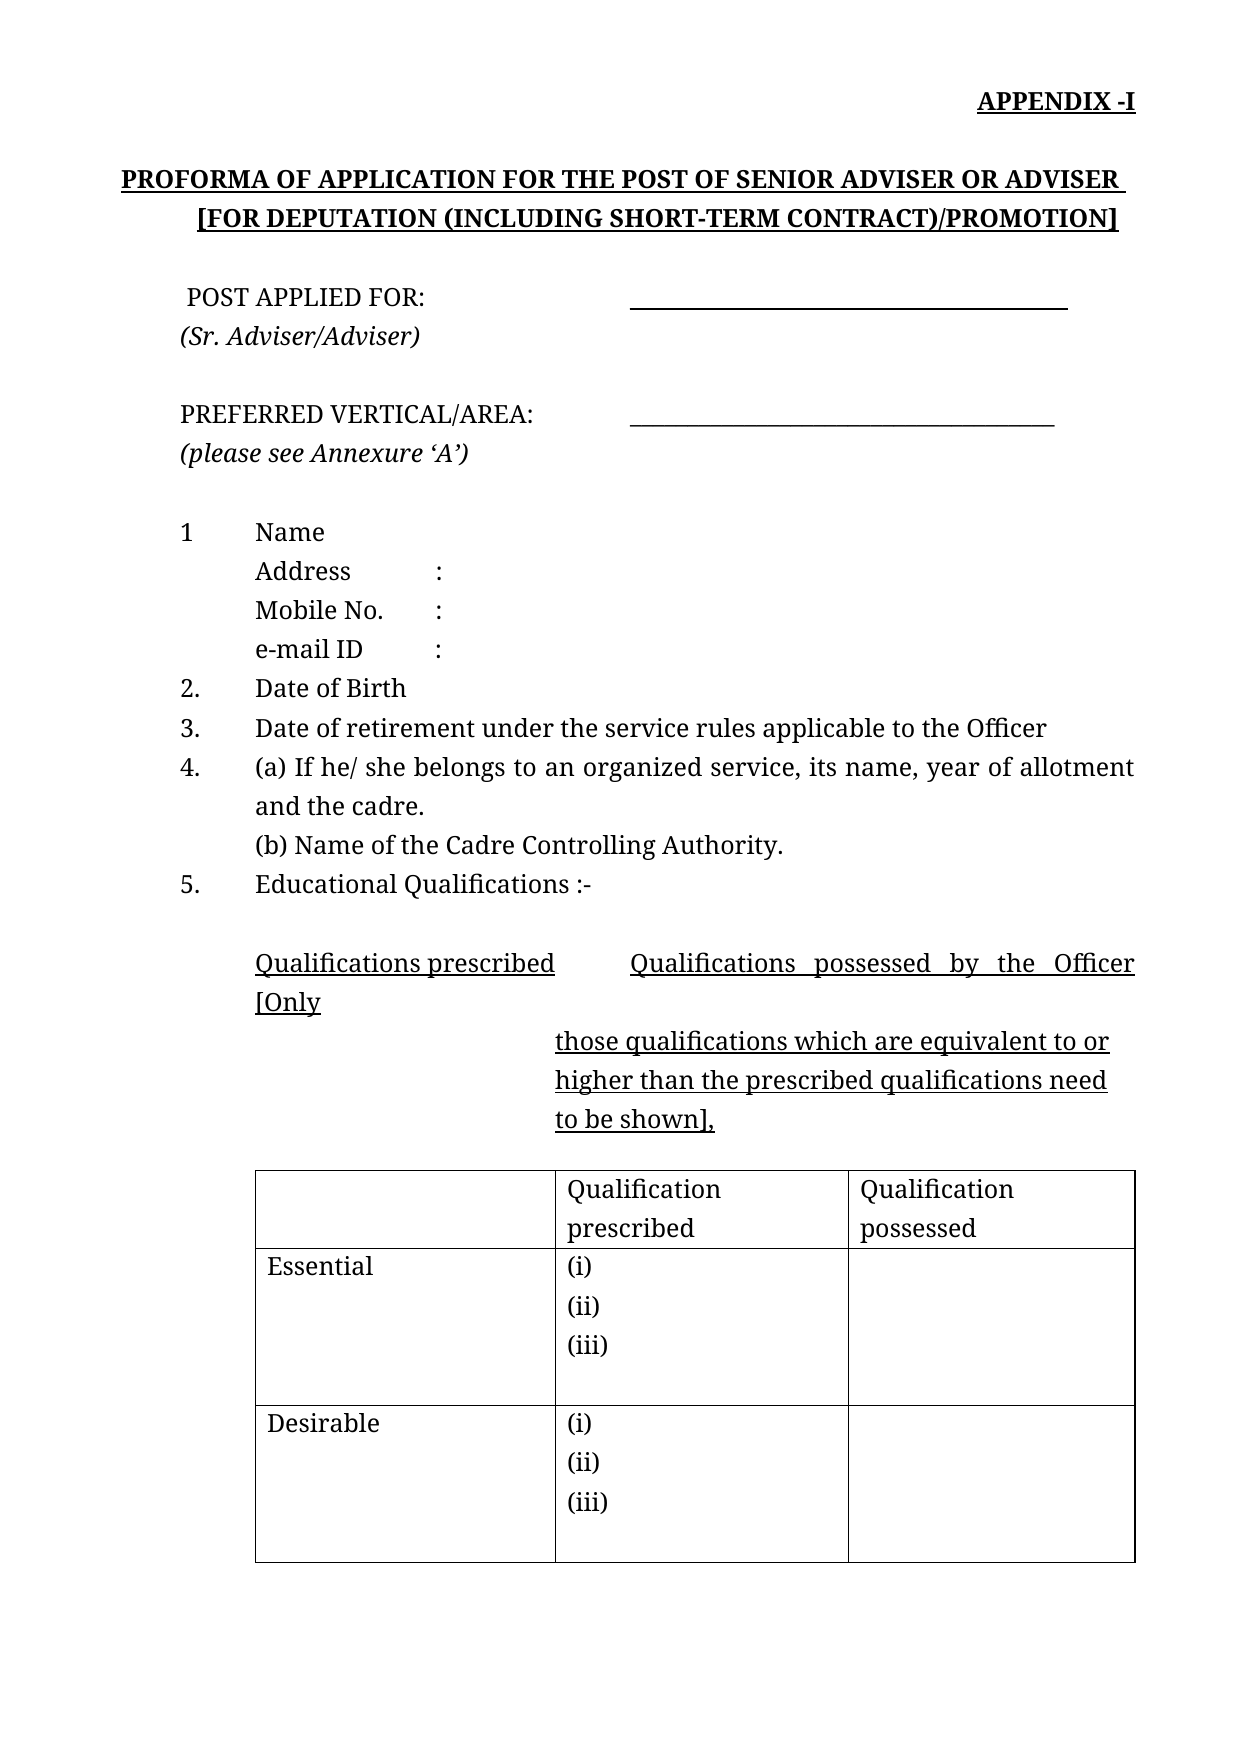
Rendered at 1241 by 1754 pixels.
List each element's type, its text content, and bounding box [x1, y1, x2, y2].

text PROFORMA OF APPLICATION FOR THE POST OF SENIOR ADVISER OR ADVISER [105, 162, 1135, 196]
text to be shown], [180, 1102, 1135, 1136]
text 4. (a) If he/ she belongs to an organized service, its name, year of allotment and the cadre. [180, 749, 1135, 823]
text (please see Annexure ‘A’) [180, 436, 1135, 470]
table_header [256, 1171, 555, 1248]
table_cell Desirable [256, 1406, 555, 1562]
table_header Qualification prescribed [556, 1171, 848, 1248]
list Name [180, 514, 1135, 548]
table_cell [849, 1249, 1134, 1405]
text 3. Date of retirement under the service rules applicable to the Officer [180, 710, 1135, 744]
text (b) Name of the Cadre Controlling Authority. [180, 828, 1135, 862]
text APPENDIX -I [105, 83, 1135, 118]
table_cell Essential [256, 1249, 555, 1405]
text Qualifications prescribed Qualifications possessed by the Officer [Only [180, 945, 1135, 1018]
table_header Qualification possessed [849, 1171, 1134, 1248]
list Address : [255, 553, 1135, 588]
text 2. Date of Birth [180, 671, 1135, 705]
list Mobile No. : [255, 593, 1135, 627]
text (Sr. Adviser/Adviser) [180, 318, 1135, 353]
text PREFERRED VERTICAL/AREA: _____________________________________ [180, 397, 1135, 431]
text [FOR DEPUTATION (INCLUDING SHORT-TERM CONTRACT)/PROMOTION] [180, 201, 1135, 235]
table_cell (i) (ii) (iii) [556, 1249, 848, 1405]
table_cell (i) (ii) (iii) [556, 1406, 848, 1562]
table_cell [849, 1406, 1134, 1562]
list e-mail ID : [255, 632, 1135, 666]
text higher than the prescribed qualifications need [180, 1063, 1135, 1097]
text POST APPLIED FOR: _____________________________________ [180, 279, 1135, 313]
text 5. Educational Qualifications :- [180, 867, 1135, 901]
text those qualifications which are equivalent to or [180, 1023, 1135, 1058]
